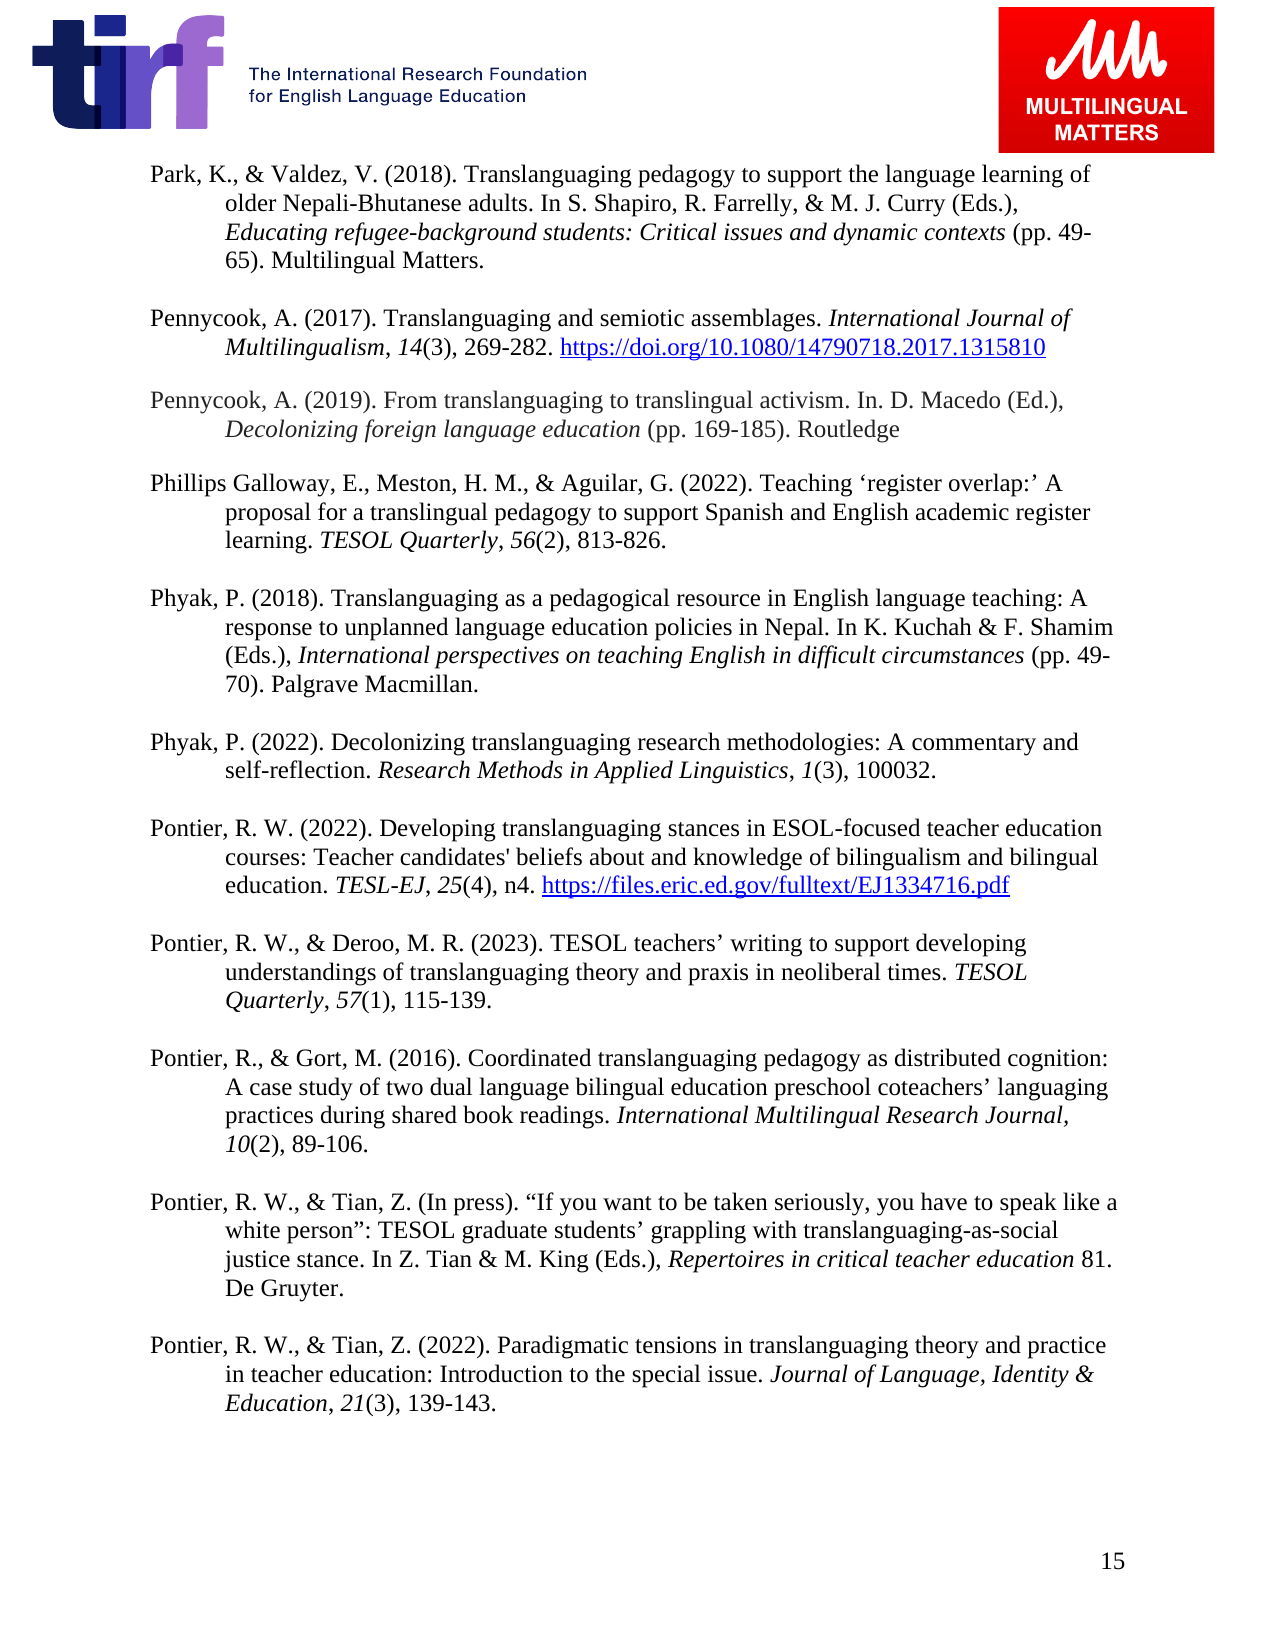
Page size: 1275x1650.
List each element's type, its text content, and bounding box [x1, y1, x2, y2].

text Pontier, R., & Gort, M. (2016). Coordinated translanguaging pedagogy as distributed cognition: A case study of two dual language bilingual education preschool coteachers’ languaging practices during shared book readings. International Multilingual Research Journal, 10(2), 89-106. [150, 1043, 1125, 1158]
text Pontier, R. W., & Deroo, M. R. (2023). TESOL teachers’ writing to support developing understandings of translanguaging theory and praxis in neoliberal times. TESOL Quarterly, 57(1), 115-139. [150, 928, 1125, 1014]
text Pennycook, A. (2019). From translanguaging to translingual activism. In. D. Macedo (Ed.), Decolonizing foreign language education (pp. 169-185). Routledge [150, 385, 1125, 443]
text Pennycook, A. (2017). Translanguaging and semiotic assemblages. International Journal of Multilingualism, 14(3), 269-282. https://doi.org/10.1080/14790718.2017.1315810 [150, 303, 1125, 360]
text Park, K., & Valdez, V. (2018). Translanguaging pedagogy to support the language learning of older Nepali-Bhutanese adults. In S. Shapiro, R. Farrelly, & M. J. Curry (Eds.), Educating refugee-background students: Critical issues and dynamic contexts (pp. 49-65). Multilingual Matters. [150, 159, 1125, 274]
text Pontier, R. W., & Tian, Z. (2022). Paradigmatic tensions in translanguaging theory and practice in teacher education: Introduction to the special issue. Journal of Language, Identity & Education, 21(3), 139-143. [150, 1330, 1125, 1417]
text Pontier, R. W. (2022). Developing translanguaging stances in ESOL-focused teacher education courses: Teacher candidates' beliefs about and knowledge of bilingualism and bilingual education. TESL-EJ, 25(4), n4. https://files.eric.ed.gov/fulltext/EJ1334716.pdf [150, 813, 1125, 899]
text Pontier, R. W., & Tian, Z. (In press). “If you want to be taken seriously, you have to speak like a white person”: TESOL graduate students’ grappling with translanguaging-as-social justice stance. In Z. Tian & M. King (Eds.), Repertoires in critical teacher education 81. De Gruyter. [150, 1187, 1125, 1302]
text Phyak, P. (2018). Translanguaging as a pedagogical resource in English language teaching: A response to unplanned language education policies in Nepal. In K. Kuchah & F. Shamim (Eds.), International perspectives on teaching English in difficult circumstances (pp. 49-70). Palgrave Macmillan. [150, 583, 1125, 698]
text Phyak, P. (2022). Decolonizing translanguaging research methodologies: A commentary and self-reflection. Research Methods in Applied Linguistics, 1(3), 100032. [150, 727, 1125, 784]
picture [32, 15, 593, 129]
text Phillips Galloway, E., Meston, H. M., & Aguilar, G. (2022). Teaching ‘register overlap:’ A proposal for a translingual pedagogy to support Spanish and English academic register learning. TESOL Quarterly, 56(2), 813-826. [150, 468, 1125, 554]
picture [998, 7, 1215, 153]
